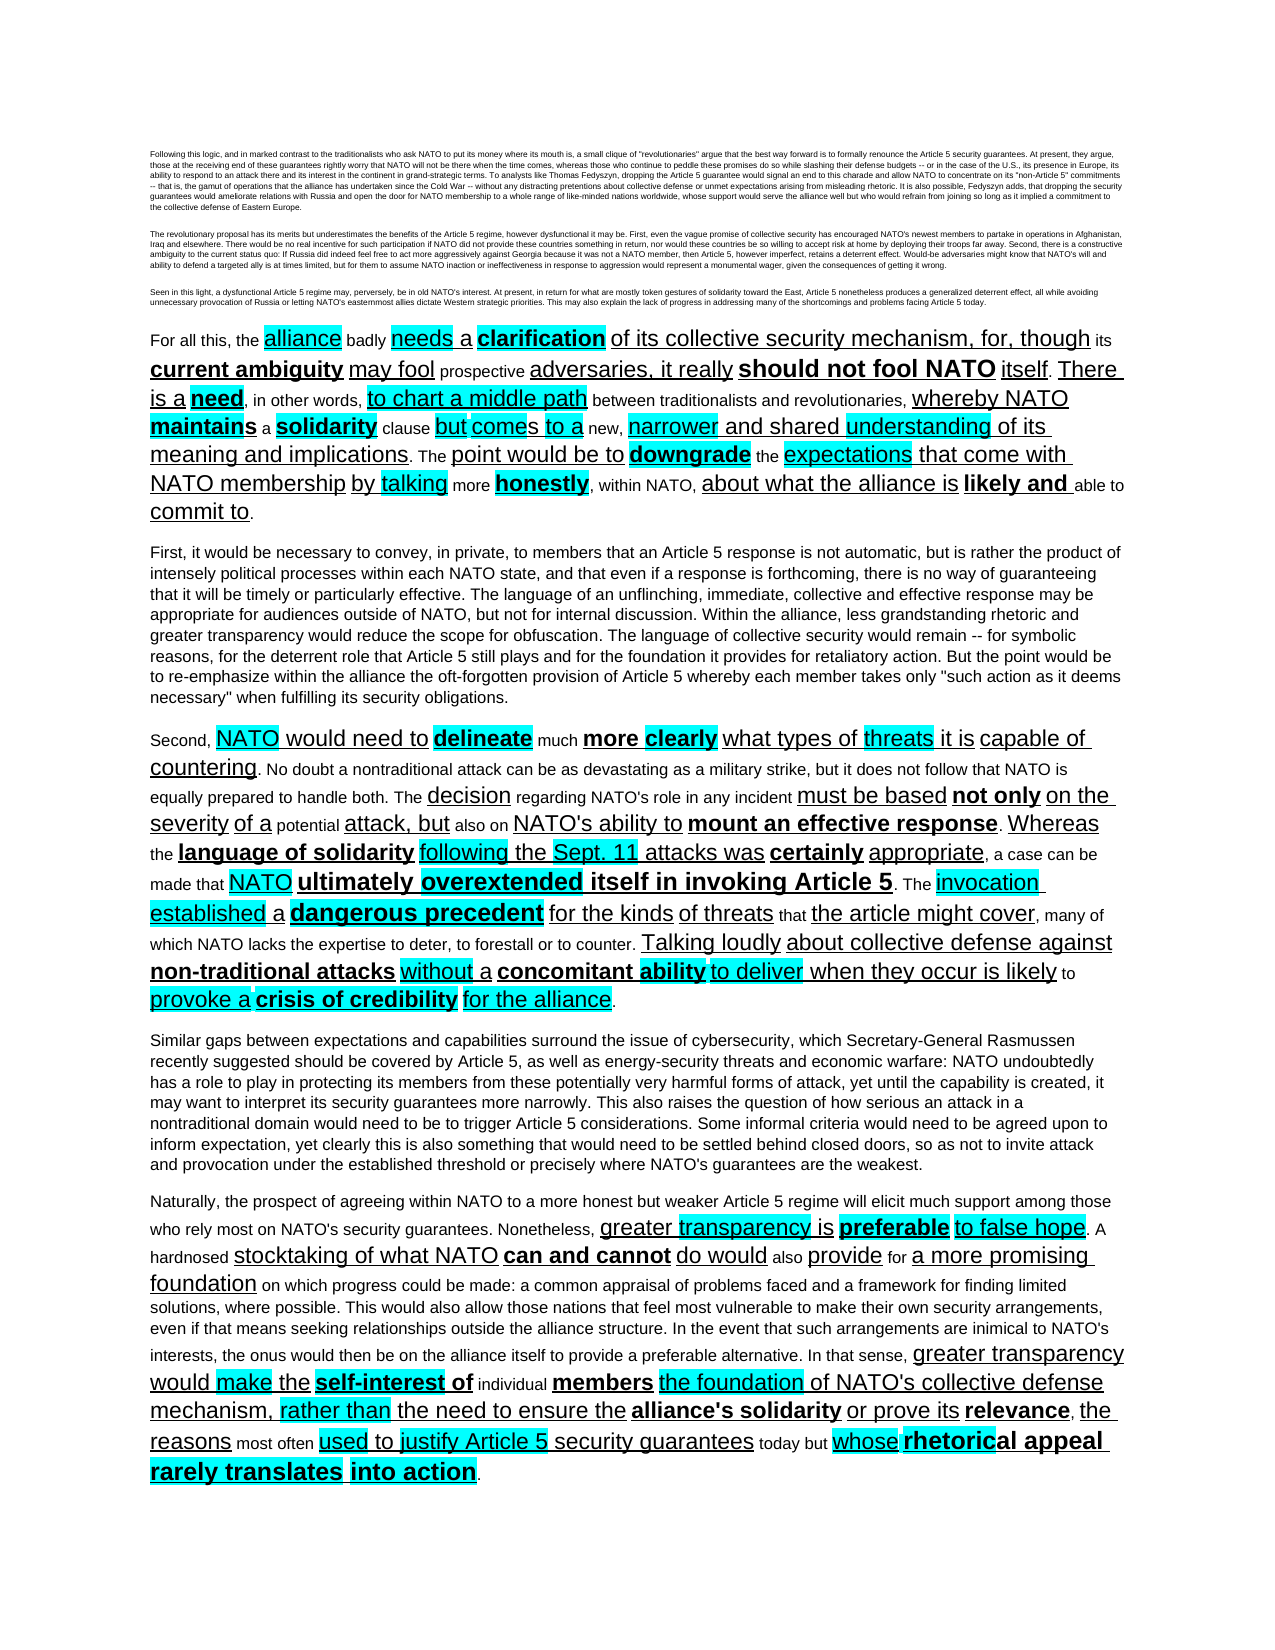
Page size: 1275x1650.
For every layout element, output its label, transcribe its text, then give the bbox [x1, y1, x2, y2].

text For all this, the alliance badly needs a clarification of its collective security mechanism, for, though its current ambiguity may fool prospective adversaries, it really should not fool NATO itself. There is a need, in other words, to chart a middle path between traditionalists and revolutionaries, whereby NATO maintains a solidarity clause but comes to a new, narrower and shared understanding of its meaning and implications. The point would be to downgrade the expectations that come with NATO membership by talking more honestly, within NATO, about what the alliance is likely and able to commit to. [150, 325, 1125, 524]
text First, it would be necessary to convey, in private, to members that an Article 5 response is not automatic, but is rather the product of intensely political processes within each NATO state, and that even if a response is forthcoming, there is no way of guaranteeing that it will be timely or particularly effective. The language of an unflinching, immediate, collective and effective response may be appropriate for audiences outside of NATO, but not for internal discussion. Within the alliance, less grandstanding rhetoric and greater transparency would reduce the scope for obfuscation. The language of collective security would remain -- for symbolic reasons, for the deterrent role that Article 5 still plays and for the foundation it provides for retaliatory action. But the point would be to re-emphasize within the alliance the oft-forgotten provision of Article 5 whereby each member takes only "such action as it deems necessary" when fulfilling its security obligations. [150, 543, 1125, 707]
text Second, NATO would need to delineate much more clearly what types of threats it is capable of countering. No doubt a nontraditional attack can be as devastating as a military strike, but it does not follow that NATO is equally prepared to handle both. The decision regarding NATO's role in any incident must be based not only on the severity of a potential attack, but also on NATO's ability to mount an effective response. Whereas the language of solidarity following the Sept. 11 attacks was certainly appropriate, a case can be made that NATO ultimately overextended itself in invoking Article 5. The invocation established a dangerous precedent for the kinds of threats that the article might cover, many of which NATO lacks the expertise to deter, to forestall or to counter. Talking loudly about collective defense against non-traditional attacks without a concomitant ability to deliver when they occur is likely to provoke a crisis of credibility for the alliance. [150, 725, 1125, 1012]
text Naturally, the prospect of agreeing within NATO to a more honest but weaker Article 5 regime will elicit much support among those who rely most on NATO's security guarantees. Nonetheless, greater transparency is preferable to false hope. A hardnosed stocktaking of what NATO can and cannot do would also provide for a more promising foundation on which progress could be made: a common appraisal of problems faced and a framework for finding limited solutions, where possible. This would also allow those nations that feel most vulnerable to make their own security arrangements, even if that means seeking relationships outside the alliance structure. In the event that such arrangements are inimical to NATO's interests, the onus would then be on the alliance itself to provide a preferable alternative. In that sense, greater transparency would make the self-interest of individual members the foundation of NATO's collective defense mechanism, rather than the need to ensure the alliance's solidarity or prove its relevance, the reasons most often used to justify Article 5 security guarantees today but whose rhetorical appeal rarely translates into action. [150, 1192, 1125, 1485]
text Similar gaps between expectations and capabilities surround the issue of cybersecurity, which Secretary-General Rasmussen recently suggested should be covered by Article 5, as well as energy-security threats and economic warfare: NATO undoubtedly has a role to play in protecting its members from these potentially very harmful forms of attack, yet until the capability is created, it may want to interpret its security guarantees more narrowly. This also raises the question of how serious an attack in a nontraditional domain would need to be to trigger Article 5 considerations. Some informal criteria would need to be agreed upon to inform expectation, yet clearly this is also something that would need to be settled behind closed doors, so as not to invite attack and provocation under the established threshold or precisely where NATO's guarantees are the weakest. [150, 1031, 1125, 1174]
